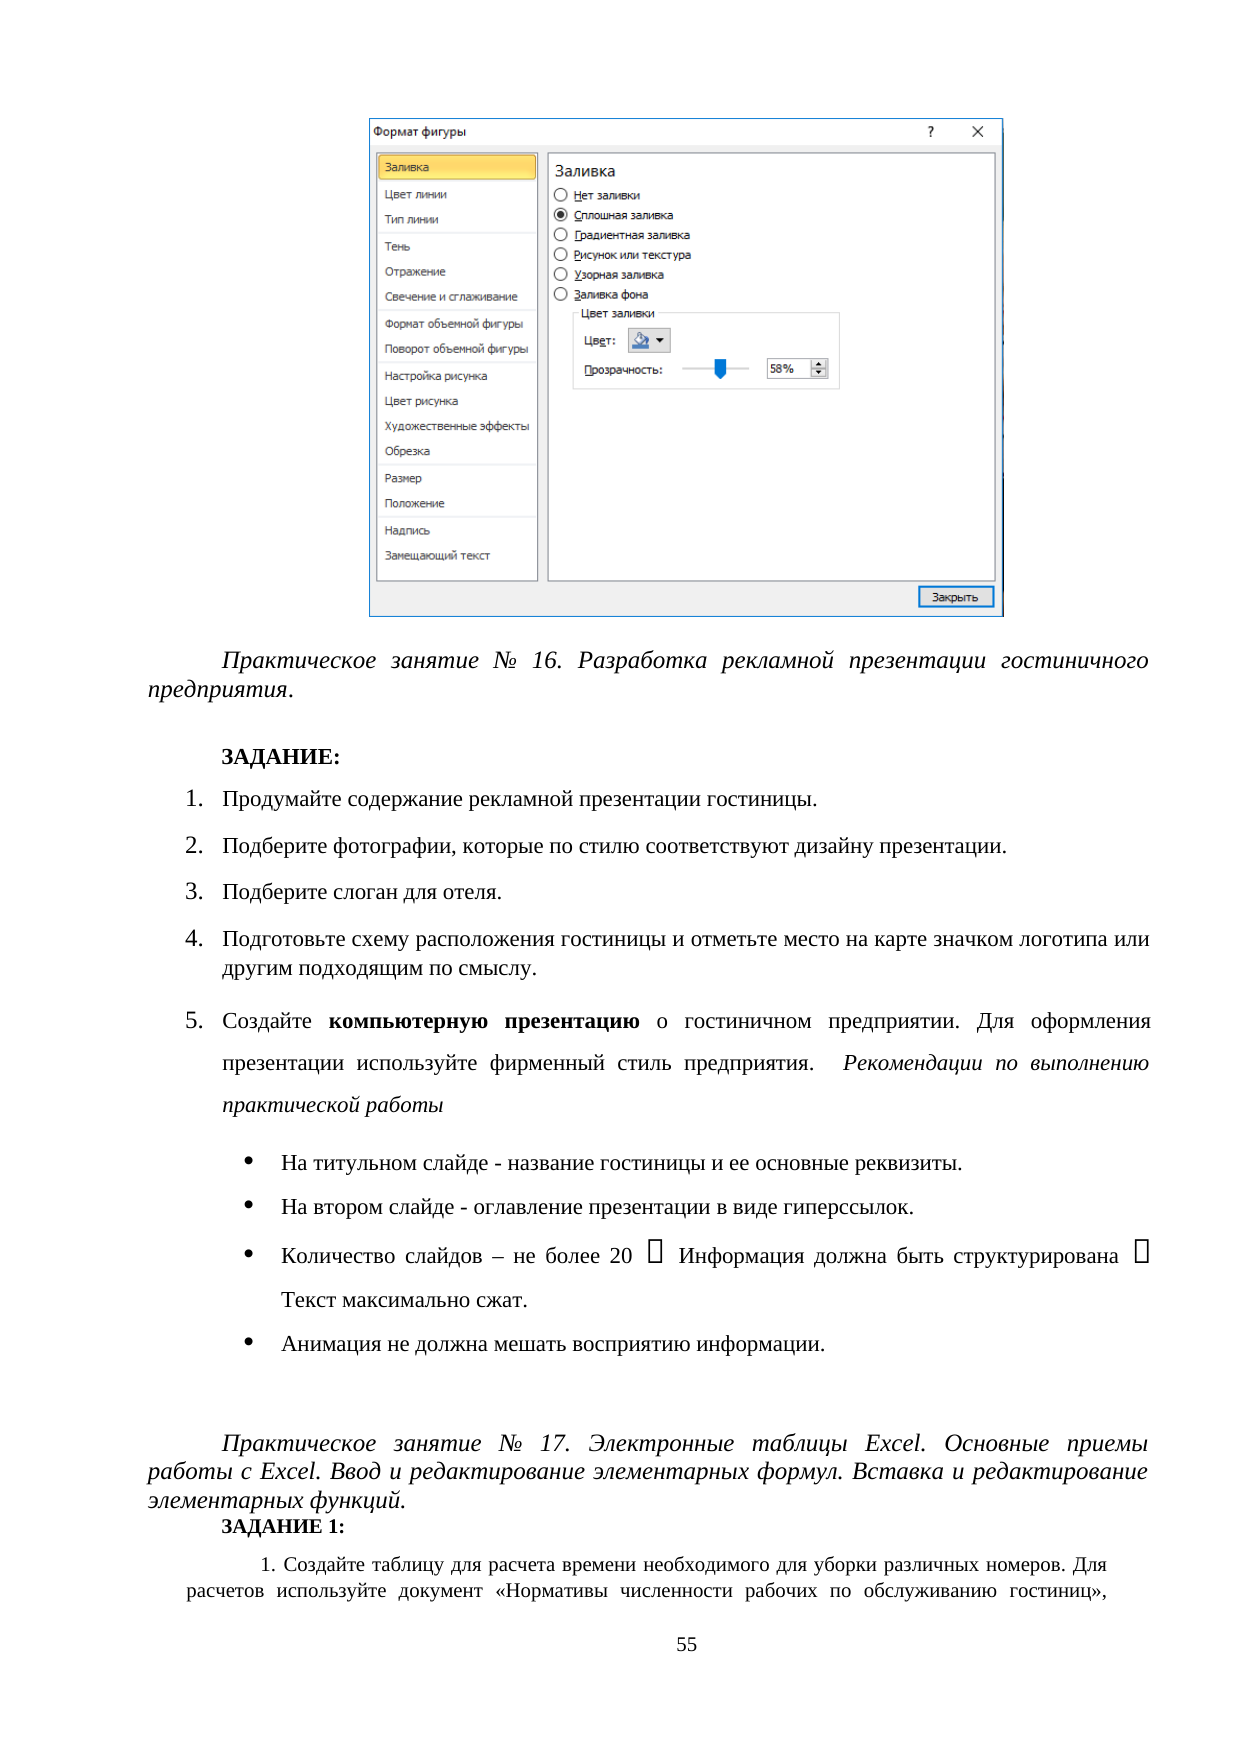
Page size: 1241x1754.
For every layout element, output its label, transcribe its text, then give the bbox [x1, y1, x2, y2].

text Практическое занятие № 16. Разработка рекламной презентации гостиничного предприятия. [148, 645, 1152, 703]
list Продумайте содержание рекламной презентации гостиницы. [185, 783, 1152, 812]
list Подготовьте схему расположения гостиницы и отметьте место на карте значком логотипа или другим подходящим по смыслу. [185, 923, 1152, 981]
list Количество слайдов – не более 20  Информация должна быть структурирована  Текст максимально сжат. [243, 1228, 1152, 1315]
list Подберите слоган для отеля. [185, 876, 1152, 905]
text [186, 1552, 1108, 1602]
text ЗАДАНИЕ: [147, 743, 1152, 769]
list Анимация не должна мешать восприятию информации. [243, 1320, 1152, 1358]
text Практическое занятие № 17. Электронные таблицы Excel. Основные приемы работы с Excel. Ввод и редактирование элементарных формул. Вставка и редактирование элементарных функций. [148, 1428, 1152, 1514]
text ЗАДАНИЕ 1: [147, 1514, 1152, 1538]
list Создайте компьютерную презентацию о гостиничном предприятии. Для оформления презентации используйте фирменный стиль предприятия. Рекомендации по выполнению практической работы [185, 1006, 1152, 1120]
list На титульном слайде - название гостиницы и ее основные реквизиты. [243, 1139, 1152, 1177]
list Подберите фотографии, которые по стилю соответствуют дизайну презентации. [185, 830, 1152, 858]
list На втором слайде - оглавление презентации в виде гиперссылок. [243, 1183, 1152, 1222]
picture [369, 118, 1004, 617]
